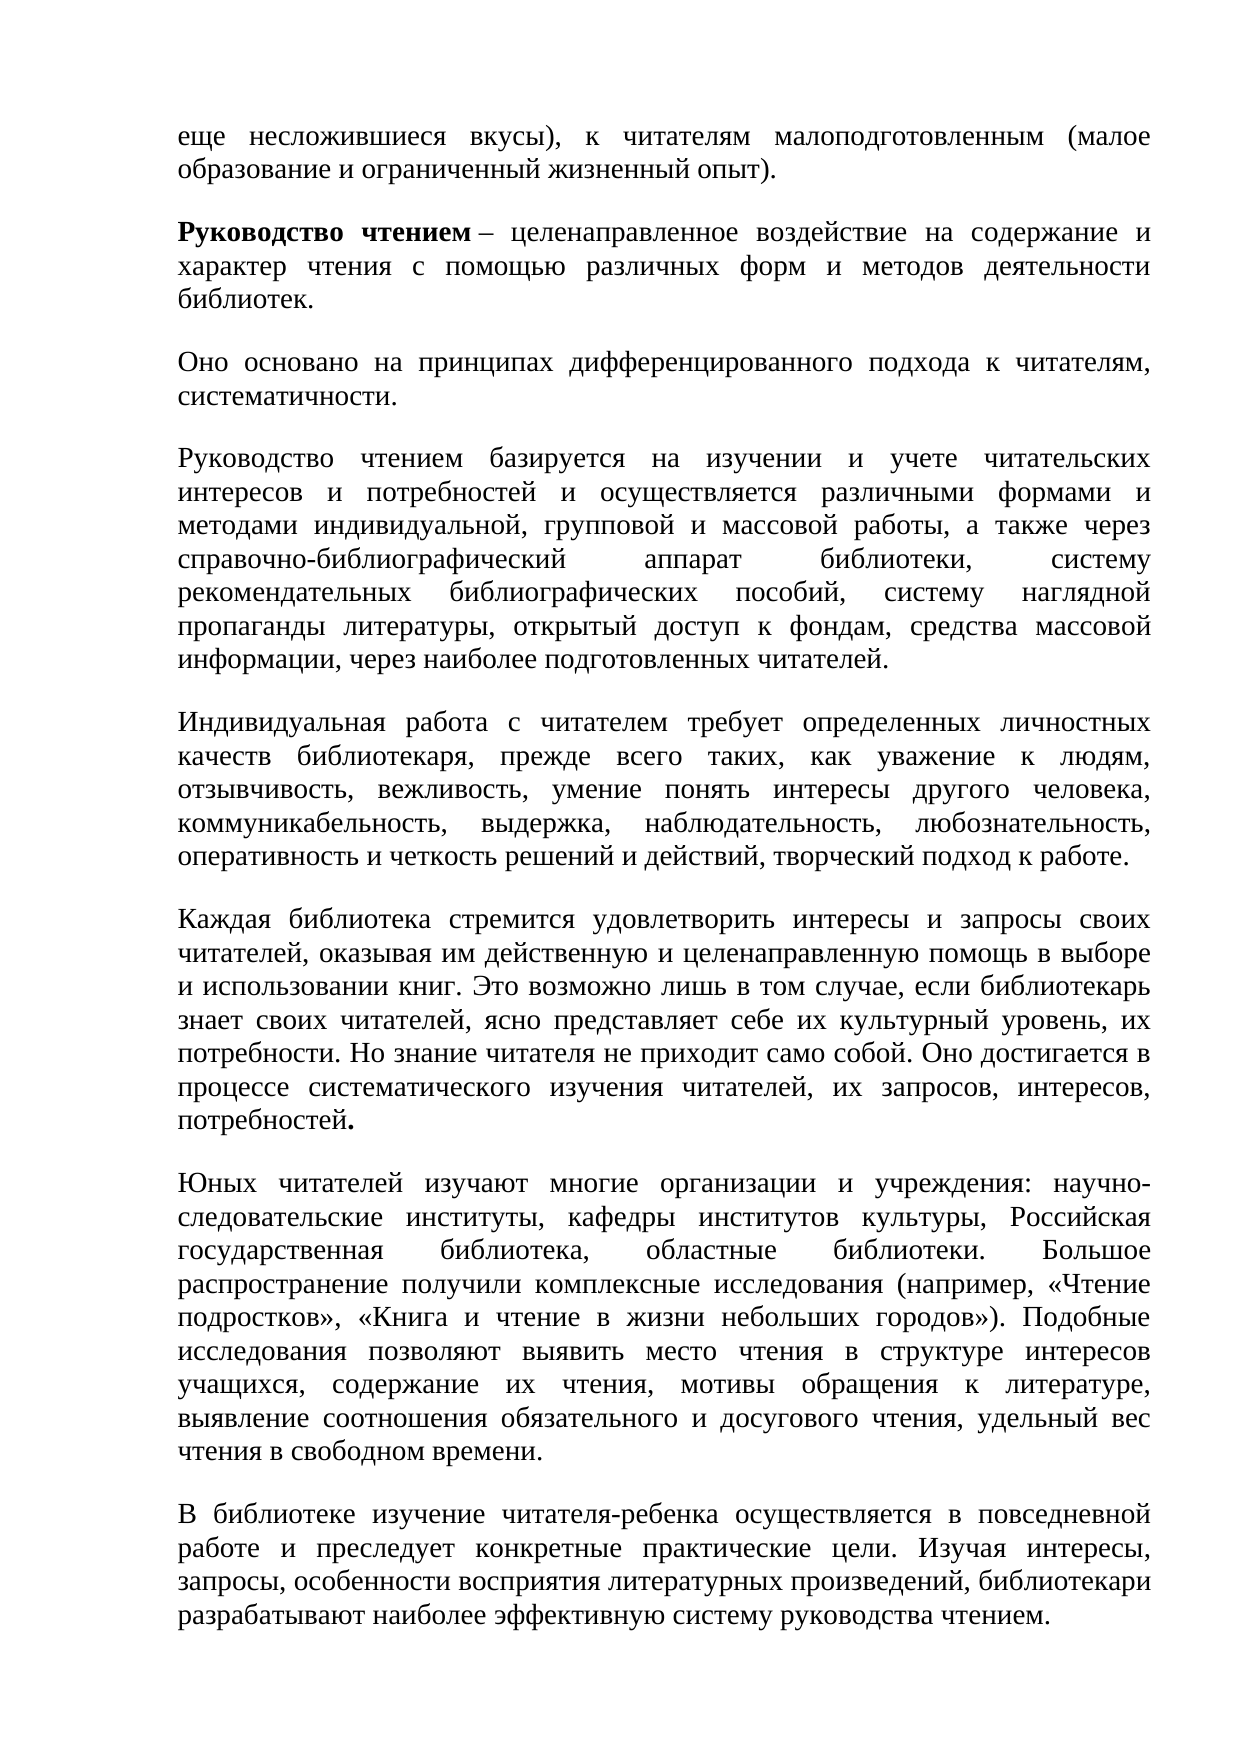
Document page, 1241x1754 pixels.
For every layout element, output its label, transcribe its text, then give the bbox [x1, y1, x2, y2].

text Индивидуальная работа с читателем требует определенных личностных качеств библиотекаря, прежде всего таких, как уважение к людям, отзывчивость, вежливость, умение понять интересы другого человека, коммуникабельность, выдержка, наблюдательность, любознательность, оперативность и четкость решений и действий, творческий подход к работе. [177, 704, 1152, 872]
text Руководство чтением базируется на изучении и учете читательских интересов и потребностей и осуществляется различными формами и методами индивидуальной, групповой и массовой работы, а также через справочно-библиографический аппарат библиотеки, систему рекомендательных библиографических пособий, систему наглядной пропаганды литературы, открытый доступ к фондам, средства массовой информации, через наиболее подготовленных читателей. [177, 440, 1152, 675]
text Юных читателей изучают многие организации и учреждения: научно-следовательские институты, кафедры институтов культуры, Российская государственная библиотека, областные библиотеки. Большое распространение получили комплексные исследования (например, «Чтение подростков», «Книга и чтение в жизни небольших городов»). Подобные исследования позволяют выявить место чтения в структуре интересов учащихся, содержание их чтения, мотивы обращения к литературе, выявление соотношения обязательного и досугового чтения, удельный вес чтения в свободном времени. [177, 1165, 1152, 1467]
text Оно основано на принципах дифференцированного подхода к читателям, систематичности. [177, 344, 1152, 411]
text Каждая библиотека стремится удовлетворить интересы и запросы своих читателей, оказывая им действенную и целенаправленную помощь в выборе и использовании книг. Это возможно лишь в том случае, если библиотекарь знает своих читателей, ясно представляет себе их культурный уровень, их потребности. Но знание читателя не приходит само собой. Оно достигается в процессе систематического изучения читателей, их запросов, интересов, потребностей. [177, 901, 1152, 1136]
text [177, 118, 1152, 185]
text Руководство чтением – целенаправленное воздействие на содержание и характер чтения с помощью различных форм и методов деятельности библиотек. [177, 214, 1152, 315]
text В библиотеке изучение читателя-ребенка осуществляется в повседневной работе и преследует конкретные практические цели. Изучая интересы, запросы, особенности восприятия литературных произведений, библиотекари разрабатывают наиболее эффективную систему руководства чтением. [177, 1496, 1152, 1630]
